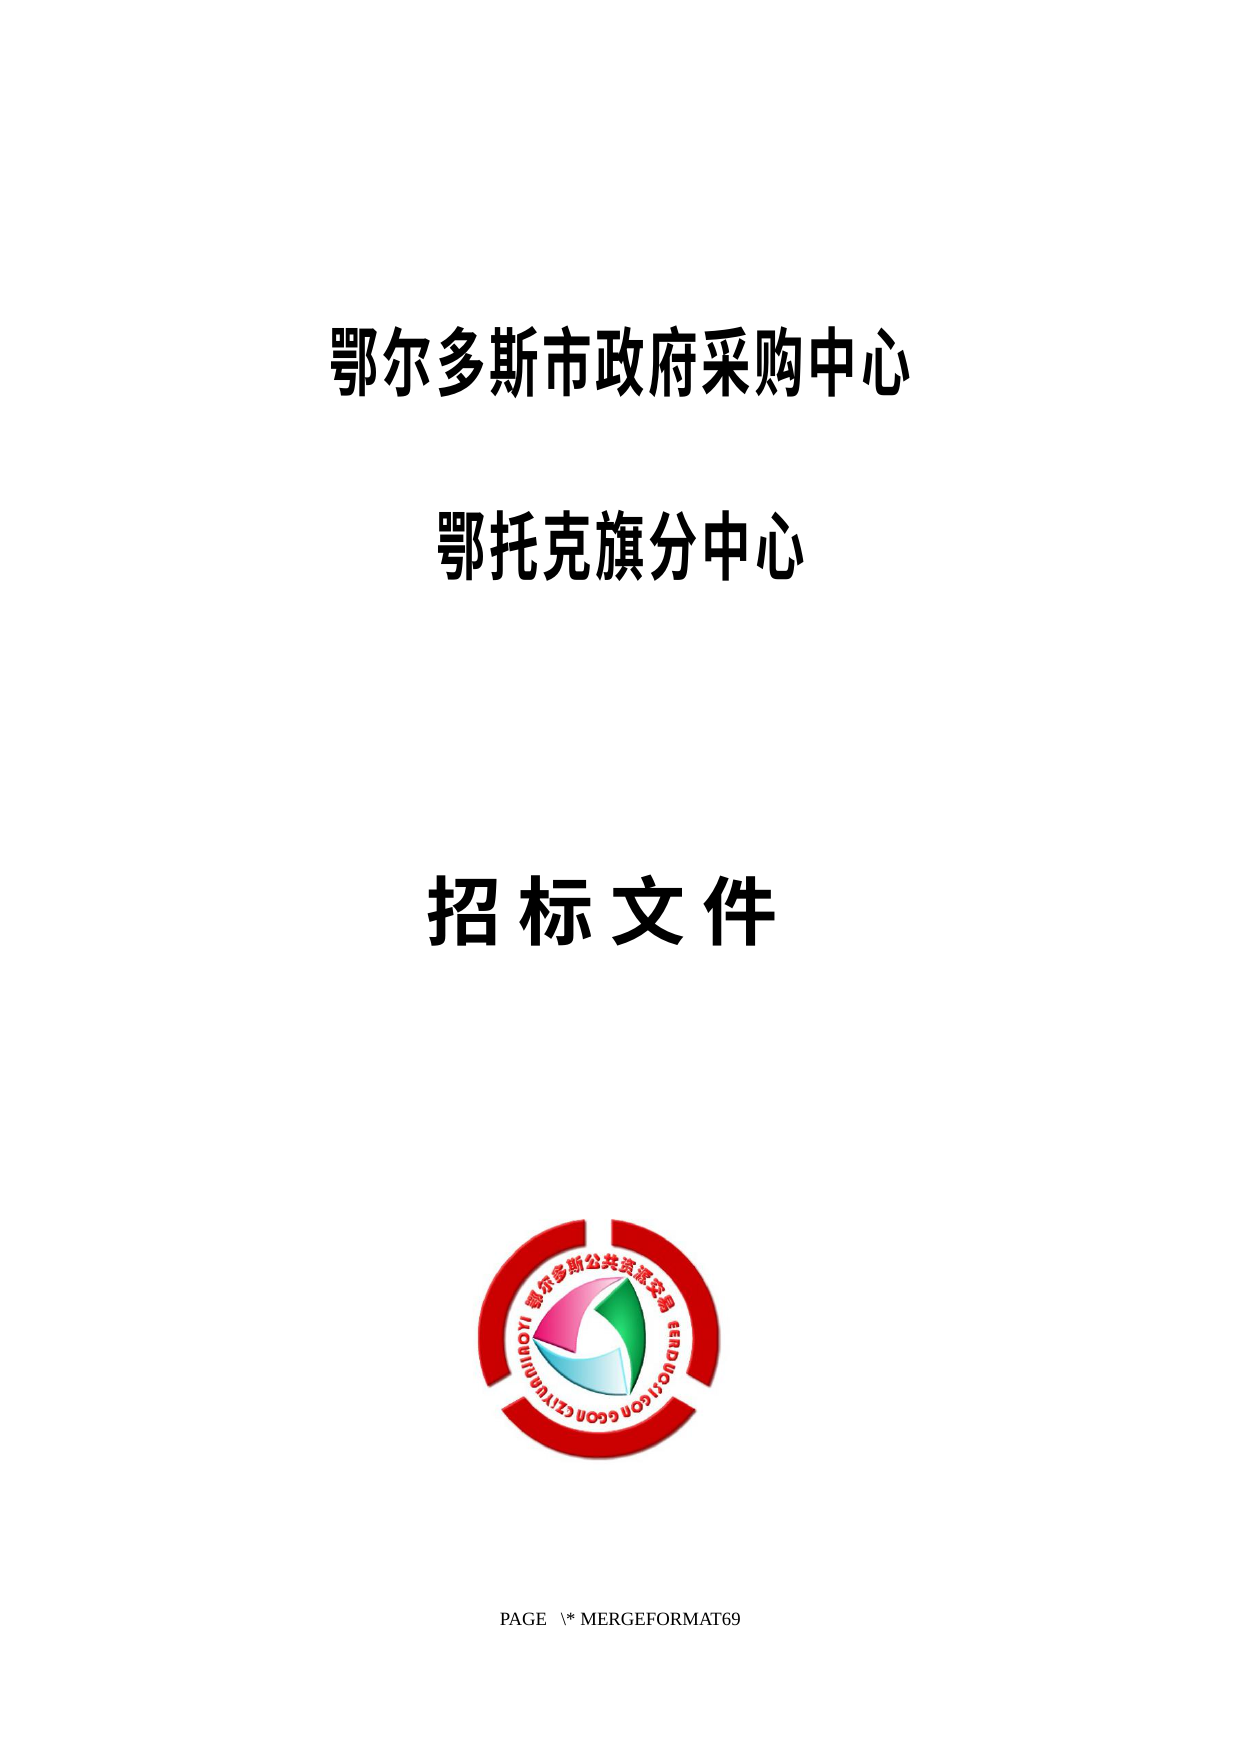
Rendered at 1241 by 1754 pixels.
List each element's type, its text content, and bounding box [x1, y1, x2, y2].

text 鄂尔多斯市政府采购中心 [130, 292, 1110, 422]
picture [418, 1197, 785, 1473]
text 鄂托克旗分中心 [130, 477, 1110, 607]
text 招 标 文 件 [130, 842, 1073, 972]
